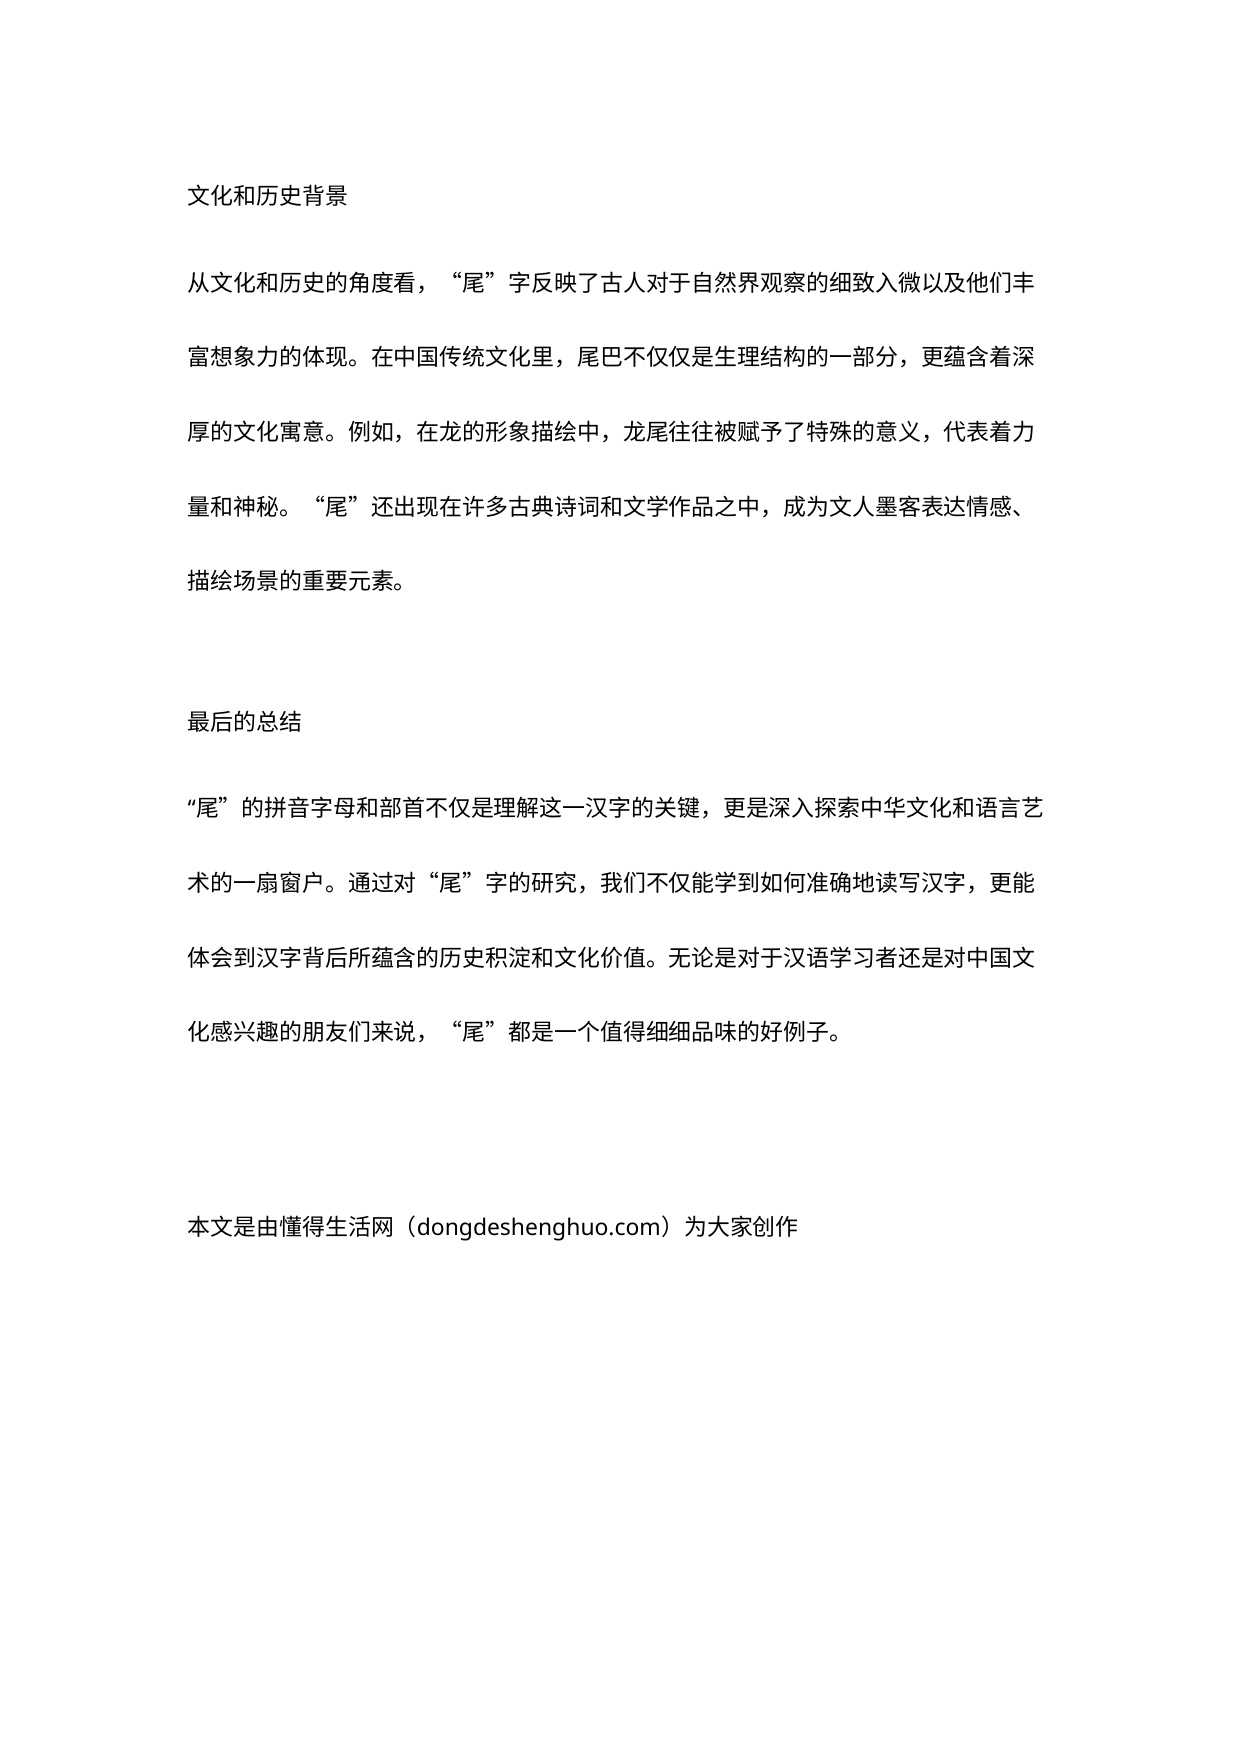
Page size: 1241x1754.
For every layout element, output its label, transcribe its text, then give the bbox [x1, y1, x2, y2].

text 从文化和历史的角度看，“尾”字反映了古人对于自然界观察的细致入微以及他们丰富想象力的体现。在中国传统文化里，尾巴不仅仅是生理结构的一部分，更蕴含着深厚的文化寓意。例如，在龙的形象描绘中，龙尾往往被赋予了特殊的意义，代表着力量和神秘。“尾”还出现在许多古典诗词和文学作品之中，成为文人墨客表达情感、描绘场景的重要元素。 [187, 248, 1053, 612]
text 最后的总结 [187, 688, 1053, 753]
text “尾”的拼音字母和部首不仅是理解这一汉字的关键，更是深入探索中华文化和语言艺术的一扇窗户。通过对“尾”字的研究，我们不仅能学到如何准确地读写汉字，更能体会到汉字背后所蕴含的历史积淀和文化价值。无论是对于汉语学习者还是对中国文化感兴趣的朋友们来说，“尾”都是一个值得细细品味的好例子。 [187, 774, 1053, 1063]
text 本文是由懂得生活网（dongdeshenghuo.com）为大家创作 [187, 1193, 1053, 1258]
text 文化和历史背景 [187, 162, 1053, 227]
